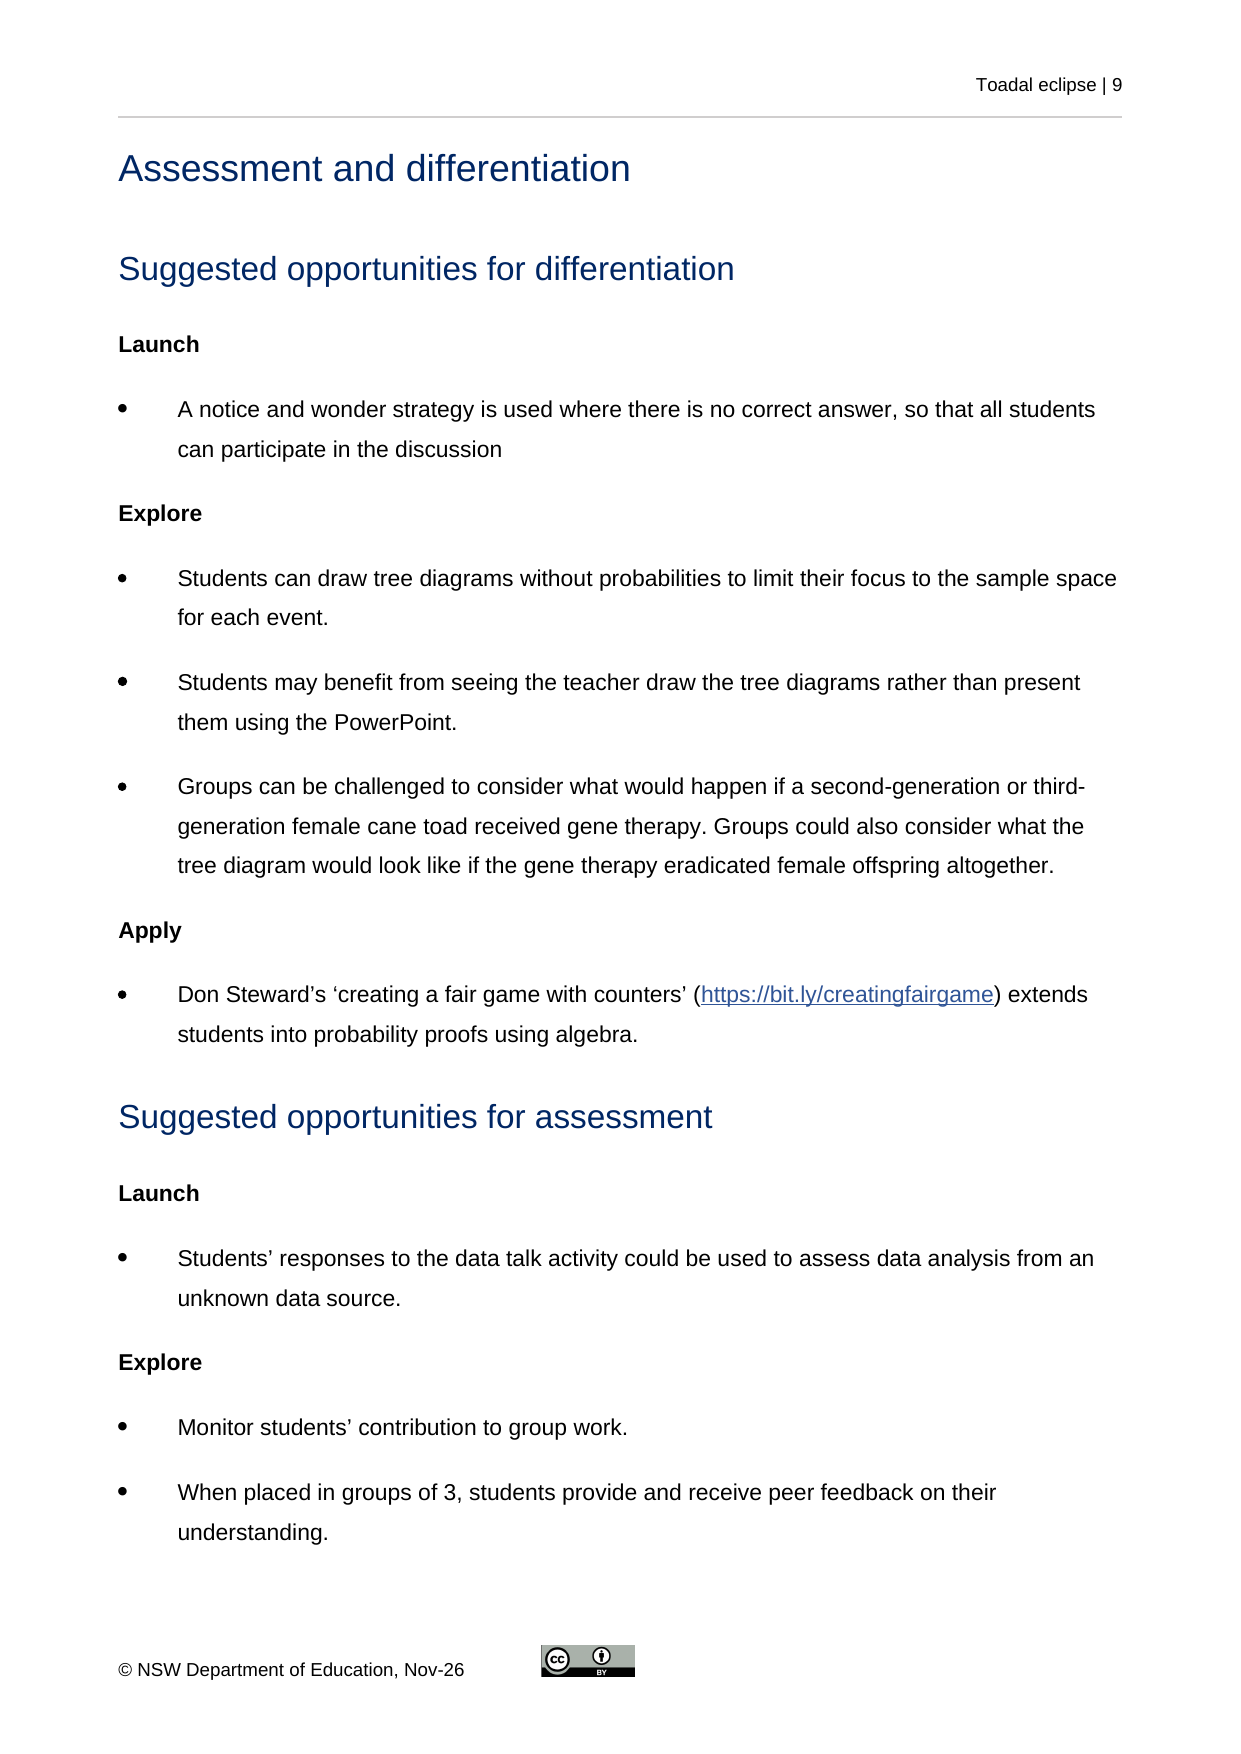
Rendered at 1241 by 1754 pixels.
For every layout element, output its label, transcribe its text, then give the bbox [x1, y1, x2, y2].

list A notice and wonder strategy is used where there is no correct answer, so that all students can participate in the discussion [118, 396, 1122, 462]
list Monitor students’ contribution to group work. [118, 1414, 1122, 1441]
list Don Steward’s ‘creating a fair game with counters’ (https://bit.ly/creatingfairgame) extends students into probability proofs using algebra. [118, 981, 1122, 1047]
list Explore [118, 500, 1122, 527]
text Explore [118, 1349, 1122, 1376]
picture [541, 1645, 635, 1677]
subtitle Suggested opportunities for differentiation [118, 249, 1122, 287]
list When placed in groups of 3, students provide and receive peer feedback on their understanding. [118, 1479, 1122, 1545]
subtitle Assessment and differentiation [118, 147, 1122, 190]
list Students may benefit from seeing the teacher draw the tree diagrams rather than present them using the PowerPoint. [118, 669, 1122, 735]
text Launch [118, 331, 1122, 358]
list Students can draw tree diagrams without probabilities to limit their focus to the sample space for each event. [118, 565, 1122, 631]
text Launch [118, 1180, 1122, 1207]
list Groups can be challenged to consider what would happen if a second-generation or third-generation female cane toad received gene therapy. Groups could also consider what the tree diagram would look like if the gene therapy eradicated female offspring altogether. [118, 773, 1122, 878]
list Students’ responses to the data talk activity could be used to assess data analysis from an unknown data source. [118, 1245, 1122, 1311]
list Apply [118, 917, 1122, 943]
subtitle Suggested opportunities for assessment [118, 1098, 1122, 1136]
